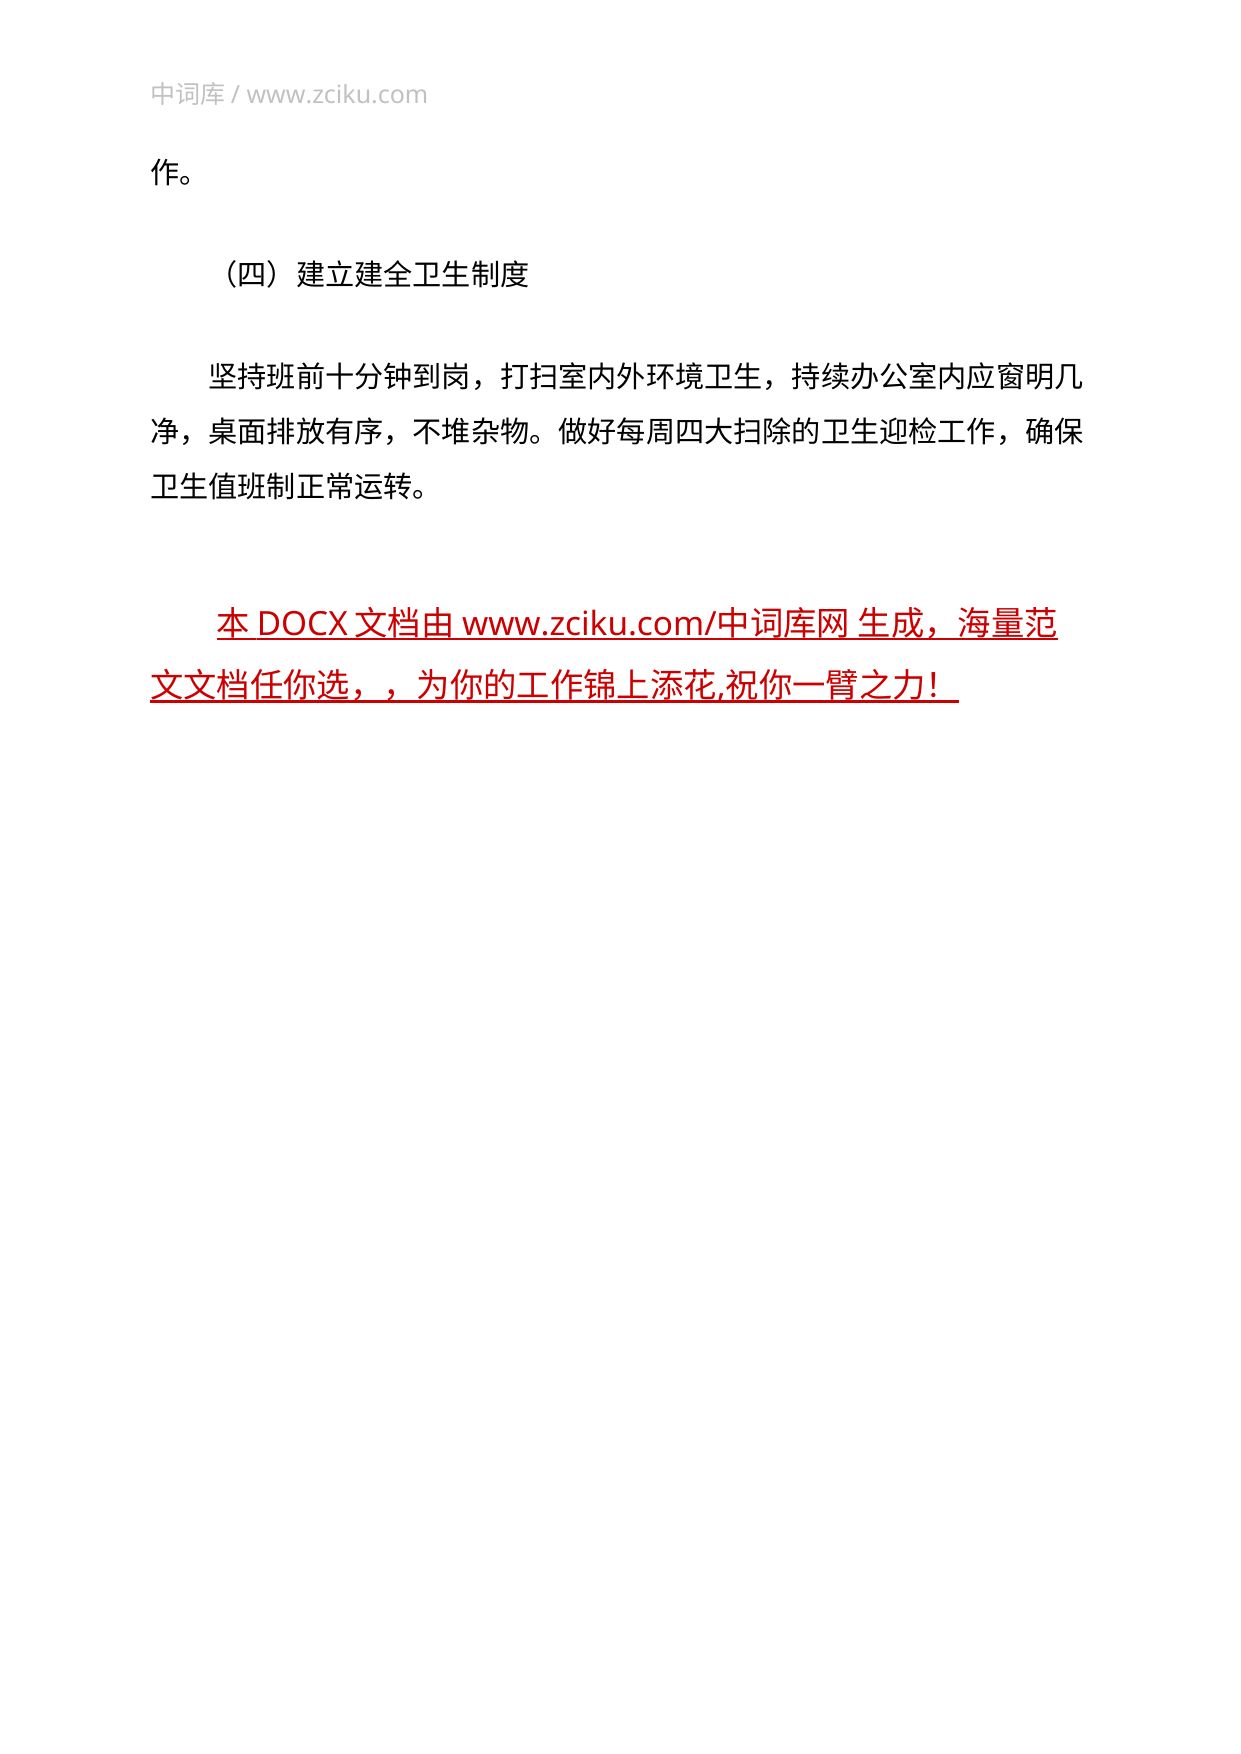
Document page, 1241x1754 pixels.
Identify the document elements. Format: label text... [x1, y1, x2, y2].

text （四）建立建全卫生制度 [150, 252, 1090, 294]
text 坚持班前十分钟到岗，打扫室内外环境卫生，持续办公室内应窗明几净，桌面排放有序，不堆杂物。做好每周四大扫除的卫生迎检工作，确保卫生值班制正常运转。 [150, 353, 1090, 506]
text 本DOCX文档由 www.zciku.com/中词库网 生成，海量范文文档任你选，，为你的工作锦上添花,祝你一臂之力！ [150, 596, 1090, 708]
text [150, 150, 1090, 192]
